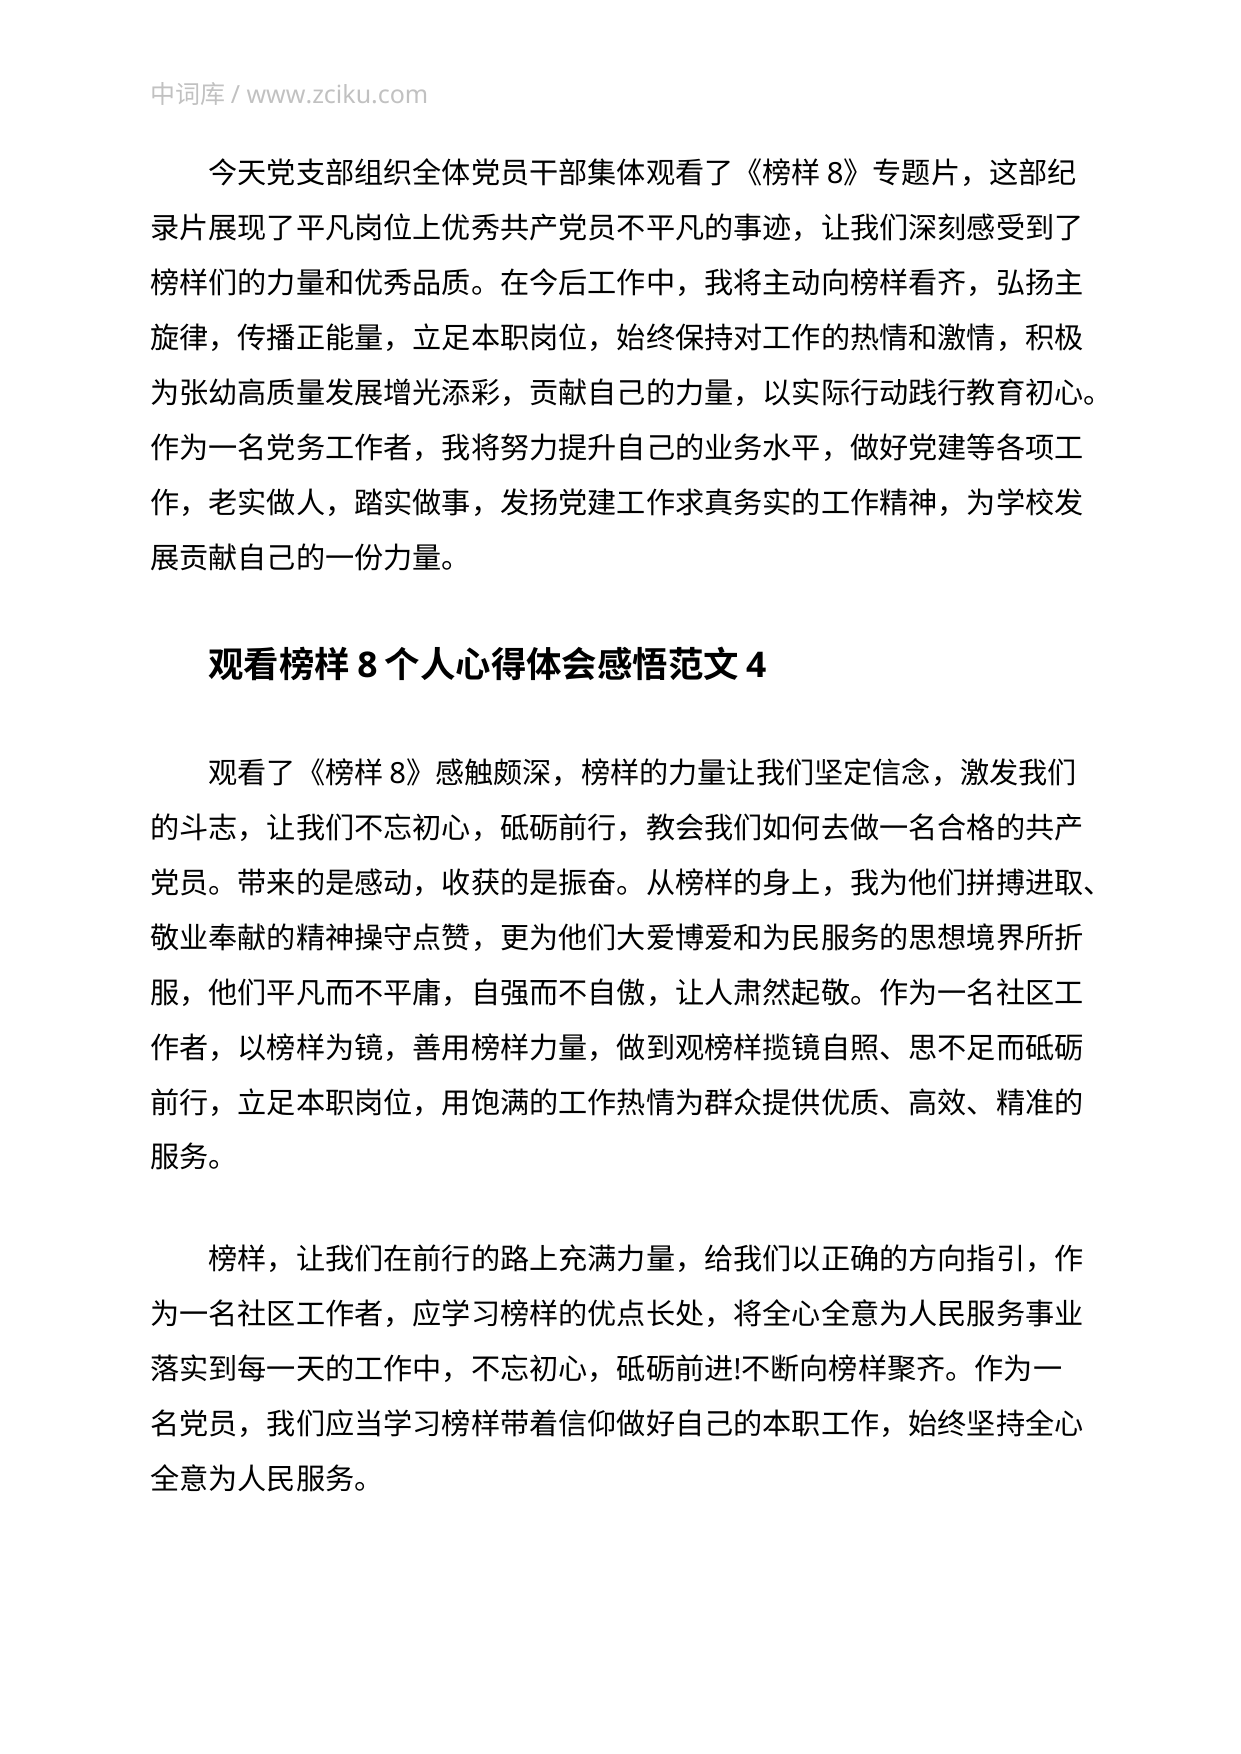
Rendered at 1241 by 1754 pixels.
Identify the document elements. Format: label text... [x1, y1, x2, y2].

text 观看榜样8个人心得体会感悟范文4 [150, 636, 1090, 687]
text 榜样，让我们在前行的路上充满力量，给我们以正确的方向指引，作为一名社区工作者，应学习榜样的优点长处，将全心全意为人民服务事业落实到每一天的工作中，不忘初心，砥砺前进!不断向榜样聚齐。作为一名党员，我们应当学习榜样带着信仰做好自己的本职工作，始终坚持全心全意为人民服务。 [150, 1236, 1090, 1498]
text 观看了《榜样8》感触颇深，榜样的力量让我们坚定信念，激发我们的斗志，让我们不忘初心，砥砺前行，教会我们如何去做一名合格的共产党员。带来的是感动，收获的是振奋。从榜样的身上，我为他们拼搏进取、敬业奉献的精神操守点赞，更为他们大爱博爱和为民服务的思想境界所折服，他们平凡而不平庸，自强而不自傲，让人肃然起敬。作为一名社区工作者，以榜样为镜，善用榜样力量，做到观榜样揽镜自照、思不足而砥砺前行，立足本职岗位，用饱满的工作热情为群众提供优质、高效、精准的服务。 [150, 750, 1090, 1176]
text 今天党支部组织全体党员干部集体观看了《榜样8》专题片，这部纪录片展现了平凡岗位上优秀共产党员不平凡的事迹，让我们深刻感受到了榜样们的力量和优秀品质。在今后工作中，我将主动向榜样看齐，弘扬主旋律，传播正能量，立足本职岗位，始终保持对工作的热情和激情，积极为张幼高质量发展增光添彩，贡献自己的力量，以实际行动践行教育初心。作为一名党务工作者，我将努力提升自己的业务水平，做好党建等各项工作，老实做人，踏实做事，发扬党建工作求真务实的工作精神，为学校发展贡献自己的一份力量。 [150, 150, 1090, 577]
